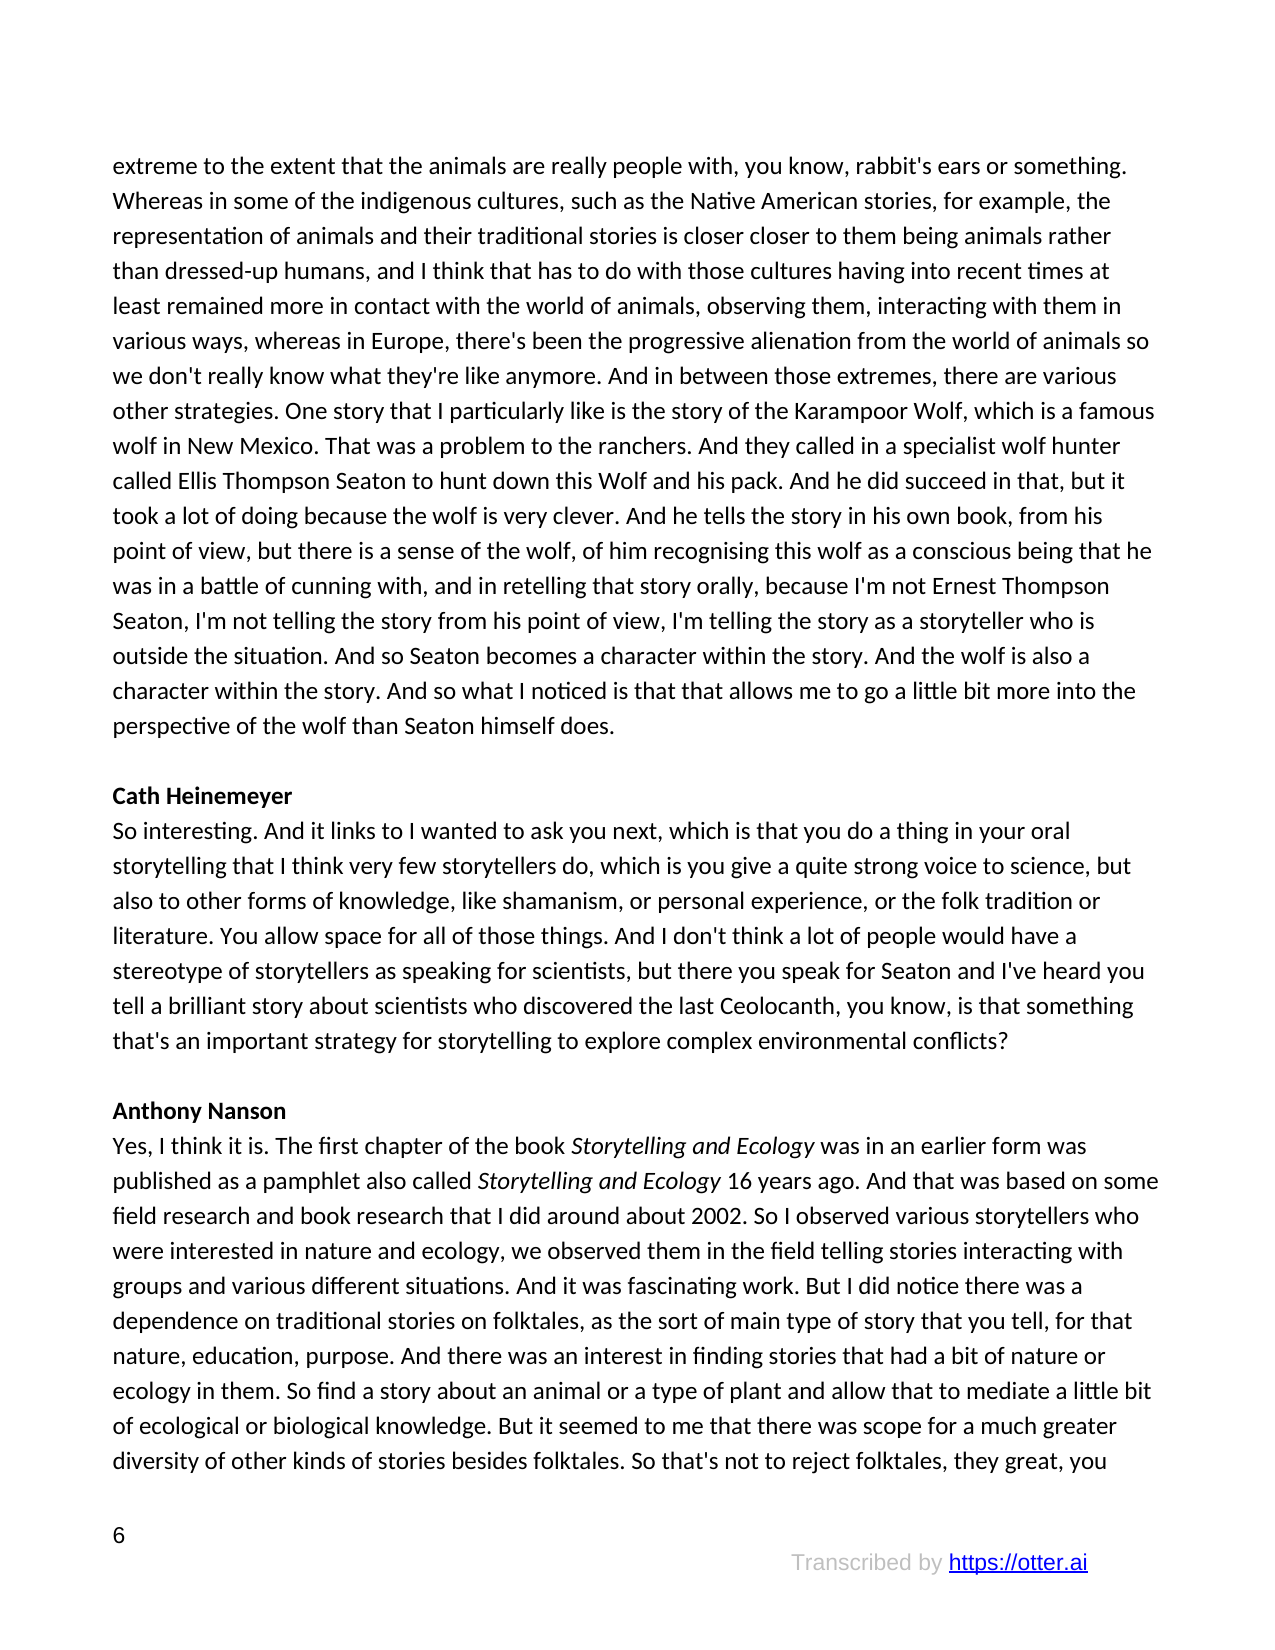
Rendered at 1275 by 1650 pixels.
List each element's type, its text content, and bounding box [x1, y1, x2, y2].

text Cath Heinemeyer [112, 780, 1162, 811]
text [112, 150, 1162, 741]
text So interesting. And it links to I wanted to ask you next, which is that you do a thing in your oral storytelling that I think very few storytellers do, which is you give a quite strong voice to science, but also to other forms of knowledge, like shamanism, or personal experience, or the folk tradition or literature. You allow space for all of those things. And I don't think a lot of people would have a stereotype of storytellers as speaking for scientists, but there you speak for Seaton and I've heard you tell a brilliant story about scientists who discovered the last Ceolocanth, you know, is that something that's an important strategy for storytelling to explore complex environmental conflicts? [112, 815, 1162, 1056]
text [112, 1130, 1162, 1476]
text Anthony Nanson [112, 1095, 1162, 1126]
